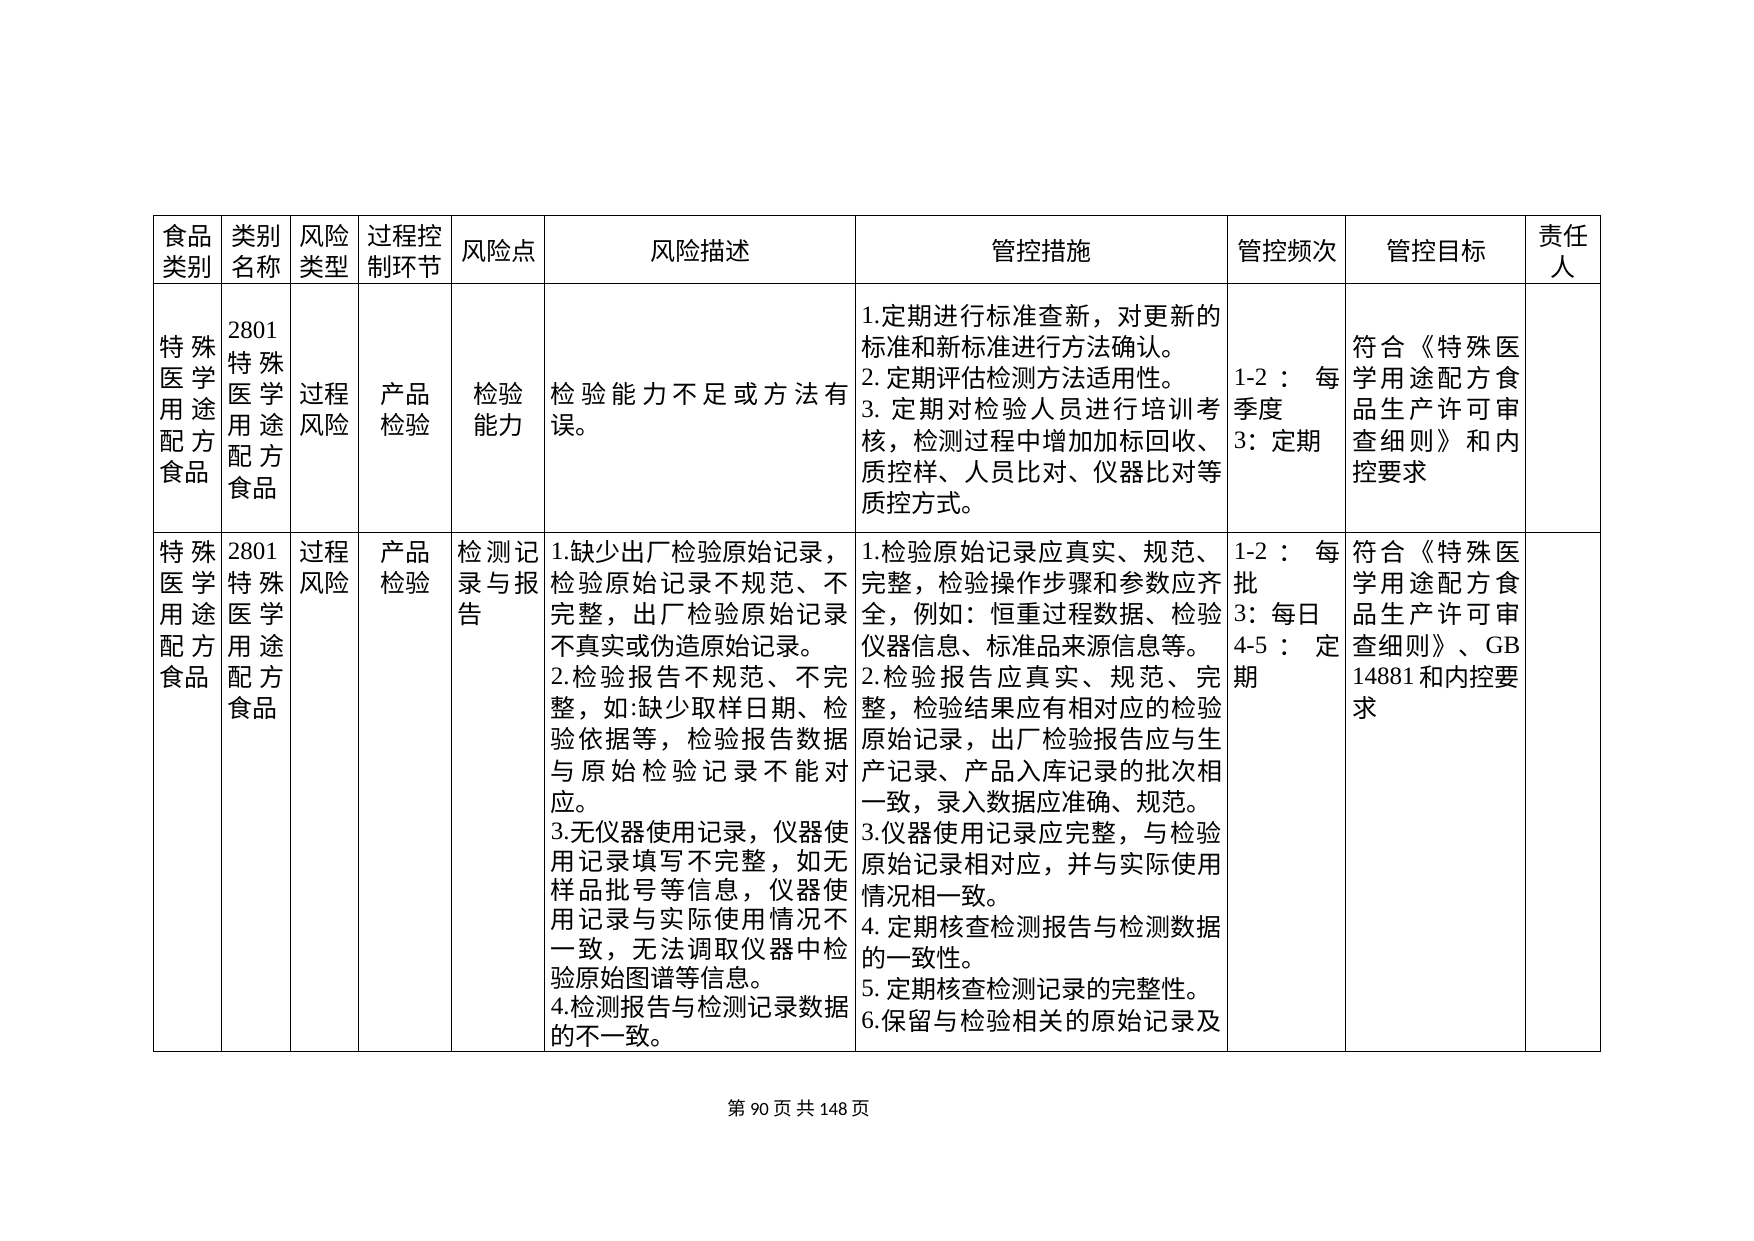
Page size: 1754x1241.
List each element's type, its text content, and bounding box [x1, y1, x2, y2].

table_cell 符合《特殊医学用途配方食品生产许可审查细则》、GB 14881和内控要求 [1346, 533, 1525, 1051]
table_cell 过程风险 [291, 533, 358, 1051]
table_cell 特殊医学用途配方食品 [154, 284, 221, 532]
table_header 责任人 [1526, 216, 1600, 283]
table_header 风险描述 [545, 216, 855, 283]
table_cell 2801特殊医学用途配方食品 [222, 533, 290, 1051]
table_cell 检测记录与报告 [452, 533, 544, 1051]
table_cell 产品 检验 [359, 533, 451, 1051]
table_cell 1.定期进行标准查新，对更新的标准和新标准进行方法确认。 2. 定期评估检测方法适用性。 3. 定期对检验人员进行培训考核，检测过程中增加加标回收、质控样、人员比对、仪器比对等质控方式。 [856, 284, 1227, 532]
table_cell 产品 检验 [359, 284, 451, 532]
table_header 食品类别 [154, 216, 221, 283]
table_cell 2801特殊医学用途配方食品 [222, 284, 290, 532]
table_header 类别名称 [222, 216, 290, 283]
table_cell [545, 533, 855, 1051]
table_cell [1526, 533, 1600, 1051]
table_header 管控目标 [1346, 216, 1525, 283]
table_cell [1526, 284, 1600, 532]
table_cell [856, 533, 1227, 1051]
table_header 风险 类型 [291, 216, 358, 283]
table_cell 符合《特殊医学用途配方食品生产许可审查细则》和内控要求 [1346, 284, 1525, 532]
table_cell 过程风险 [291, 284, 358, 532]
table_header 管控频次 [1228, 216, 1345, 283]
table_header 管控措施 [856, 216, 1227, 283]
table_header 过程控制环节 [359, 216, 451, 283]
table_cell 检验能力不足或方法有误。 [545, 284, 855, 532]
table_cell 1-2：每季度 3：定期 [1228, 284, 1345, 532]
table_cell 1-2：每批 3：每日 4-5：定期 [1228, 533, 1345, 1051]
table_cell 检验 能力 [452, 284, 544, 532]
table_header 风险点 [452, 216, 544, 283]
table_cell 特殊医学用途配方食品 [154, 533, 221, 1051]
